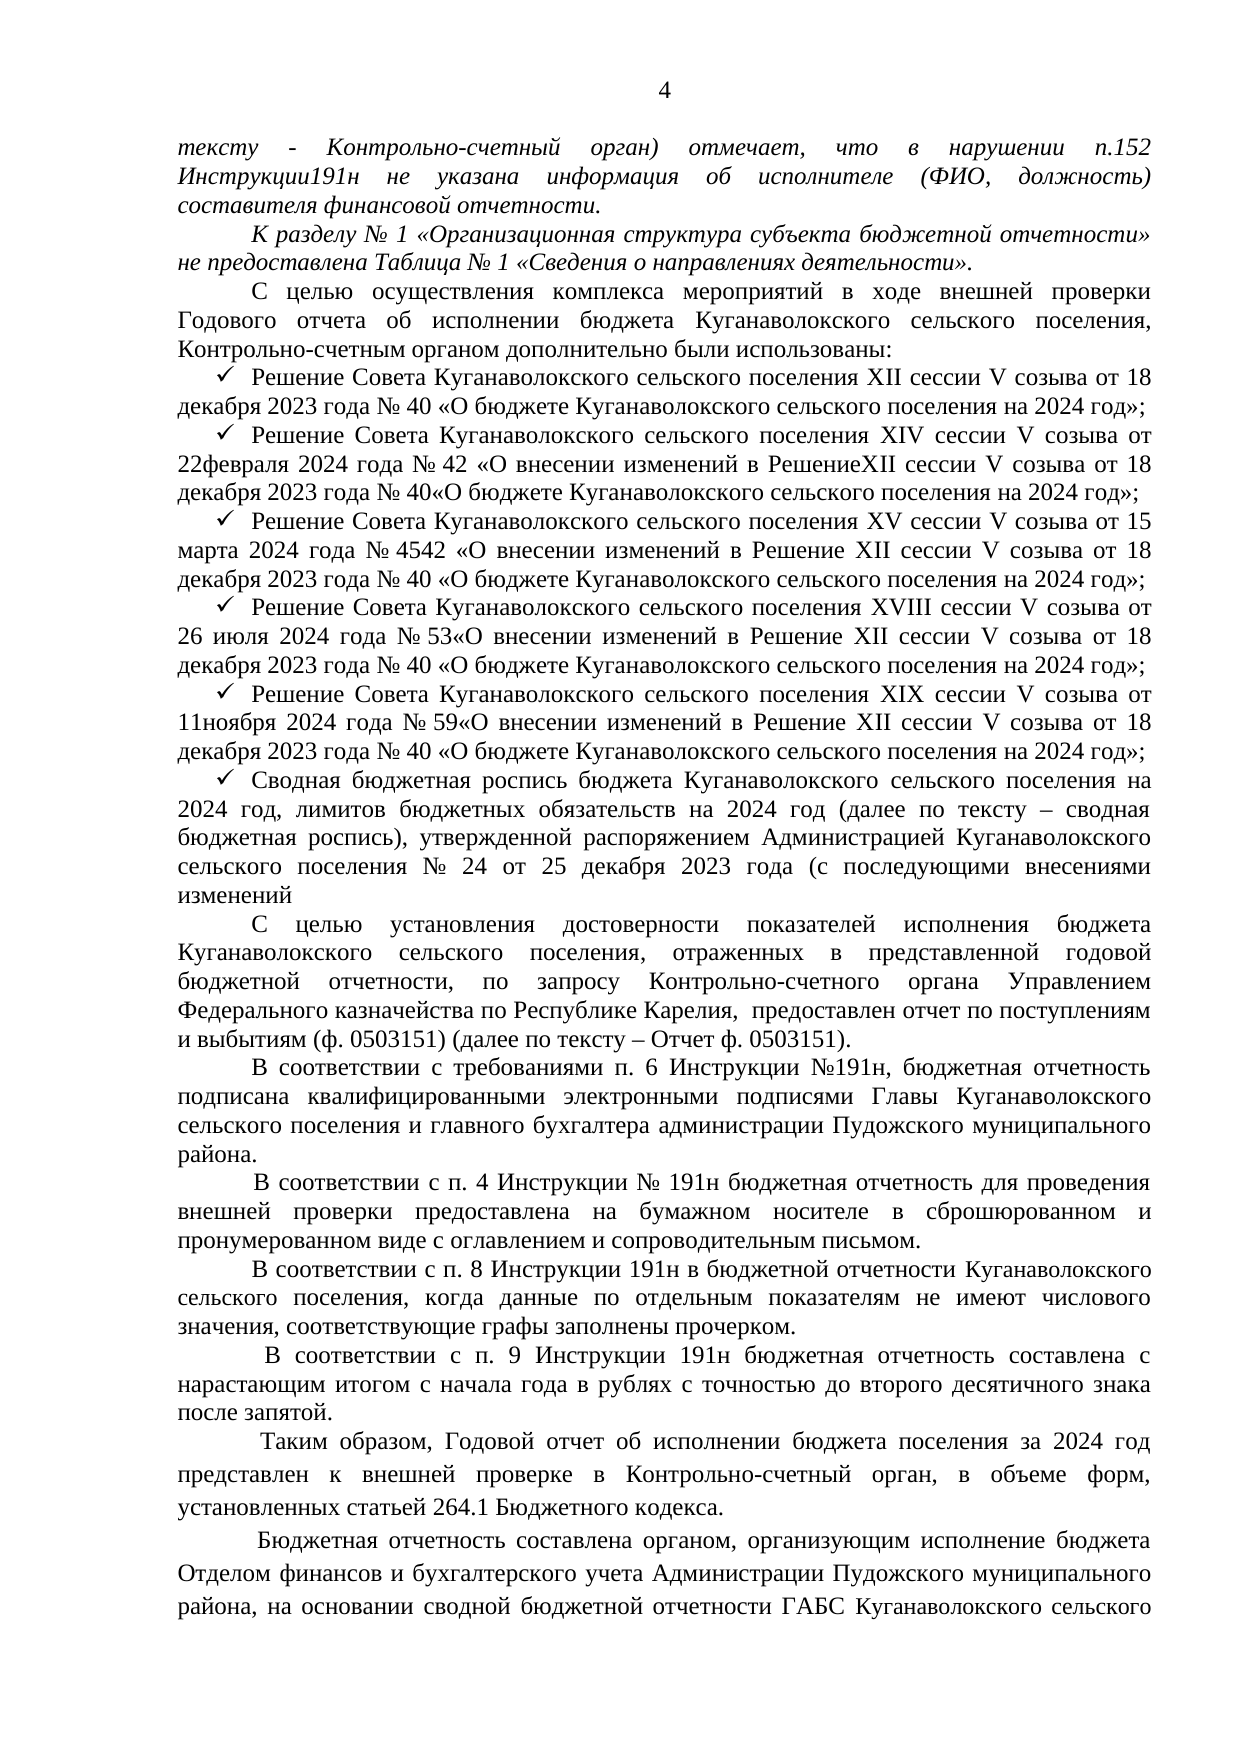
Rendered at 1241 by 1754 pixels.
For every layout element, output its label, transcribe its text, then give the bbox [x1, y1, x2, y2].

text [177, 1525, 1152, 1620]
text В соответствии с п. 9 Инструкции 191н бюджетная отчетность составлена с нарастающим итогом с начала года в рублях с точностью до второго десятичного знака после запятой. [177, 1340, 1152, 1426]
text К разделу № 1 «Организационная структура субъекта бюджетной отчетности» не предоставлена Таблица № 1 «Сведения о направлениях деятельности». [177, 219, 1152, 276]
list Решение Совета Куганаволокского сельского поселения XIV сессии V созыва от 22февраля 2024 года № 42 «О внесении изменений в РешениеХII сессии V созыва от 18 декабря 2023 года № 40«О бюджете Куганаволокского сельского поселения на 2024 год»; [177, 420, 1152, 506]
list Решение Совета Куганаволокского сельского поселения XIX сессии V созыва от 11ноября 2024 года № 59«О внесении изменений в Решение ХII сессии V созыва от 18 декабря 2023 года № 40 «О бюджете Куганаволокского сельского поселения на 2024 год»; [177, 679, 1152, 765]
text В соответствии с п. 4 Инструкции № 191н бюджетная отчетность для проведения внешней проверки предоставлена на бумажном носителе в сброшюрованном и пронумерованном виде с оглавлением и сопроводительным письмом. [177, 1167, 1152, 1254]
text С целью осуществления комплекса мероприятий в ходе внешней проверки Годового отчета об исполнении бюджета Куганаволокского сельского поселения, Контрольно-счетным органом дополнительно были использованы: [177, 276, 1152, 362]
text В соответствии с п. 8 Инструкции 191н в бюджетной отчетности Куганаволокского сельского поселения, когда данные по отдельным показателям не имеют числового значения, соответствующие графы заполнены прочерком. [177, 1254, 1152, 1340]
list Решение Совета Куганаволокского сельского поселения XV сессии V созыва от 15 марта 2024 года № 4542 «О внесении изменений в Решение ХII сессии V созыва от 18 декабря 2023 года № 40 «О бюджете Куганаволокского сельского поселения на 2024 год»; [177, 506, 1152, 592]
list Сводная бюджетная роспись бюджета Куганаволокского сельского поселения на 2024 год, лимитов бюджетных обязательств на 2024 год (далее по тексту – сводная бюджетная роспись), утвержденной распоряжением Администрацией Куганаволокского сельского поселения № 24 от 25 декабря 2023 года (с последующими внесениями изменений [177, 765, 1152, 909]
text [177, 132, 1152, 219]
text Таким образом, Годовой отчет об исполнении бюджета поселения за 2024 год представлен к внешней проверке в Контрольно-счетный орган, в объеме форм, установленных статьей 264.1 Бюджетного кодекса. [177, 1426, 1152, 1521]
list Решение Совета Куганаволокского сельского поселения ХII сессии V созыва от 18 декабря 2023 года № 40 «О бюджете Куганаволокского сельского поселения на 2024 год»; [177, 362, 1152, 420]
text В соответствии с требованиями п. 6 Инструкции №191н, бюджетная отчетность подписана квалифицированными электронными подписями Главы Куганаволокского сельского поселения и главного бухгалтера администрации Пудожского муниципального района. [177, 1052, 1152, 1167]
list Решение Совета Куганаволокского сельского поселения XVIII сессии V созыва от 26 июля 2024 года № 53«О внесении изменений в Решение ХII сессии V созыва от 18 декабря 2023 года № 40 «О бюджете Куганаволокского сельского поселения на 2024 год»; [177, 592, 1152, 679]
text С целью установления достоверности показателей исполнения бюджета Куганаволокского сельского поселения, отраженных в представленной годовой бюджетной отчетности, по запросу Контрольно-счетного органа Управлением Федерального казначейства по Республике Карелия, предоставлен отчет по поступлениям и выбытиям (ф. 0503151) (далее по тексту – Отчет ф. 0503151). [177, 909, 1152, 1052]
